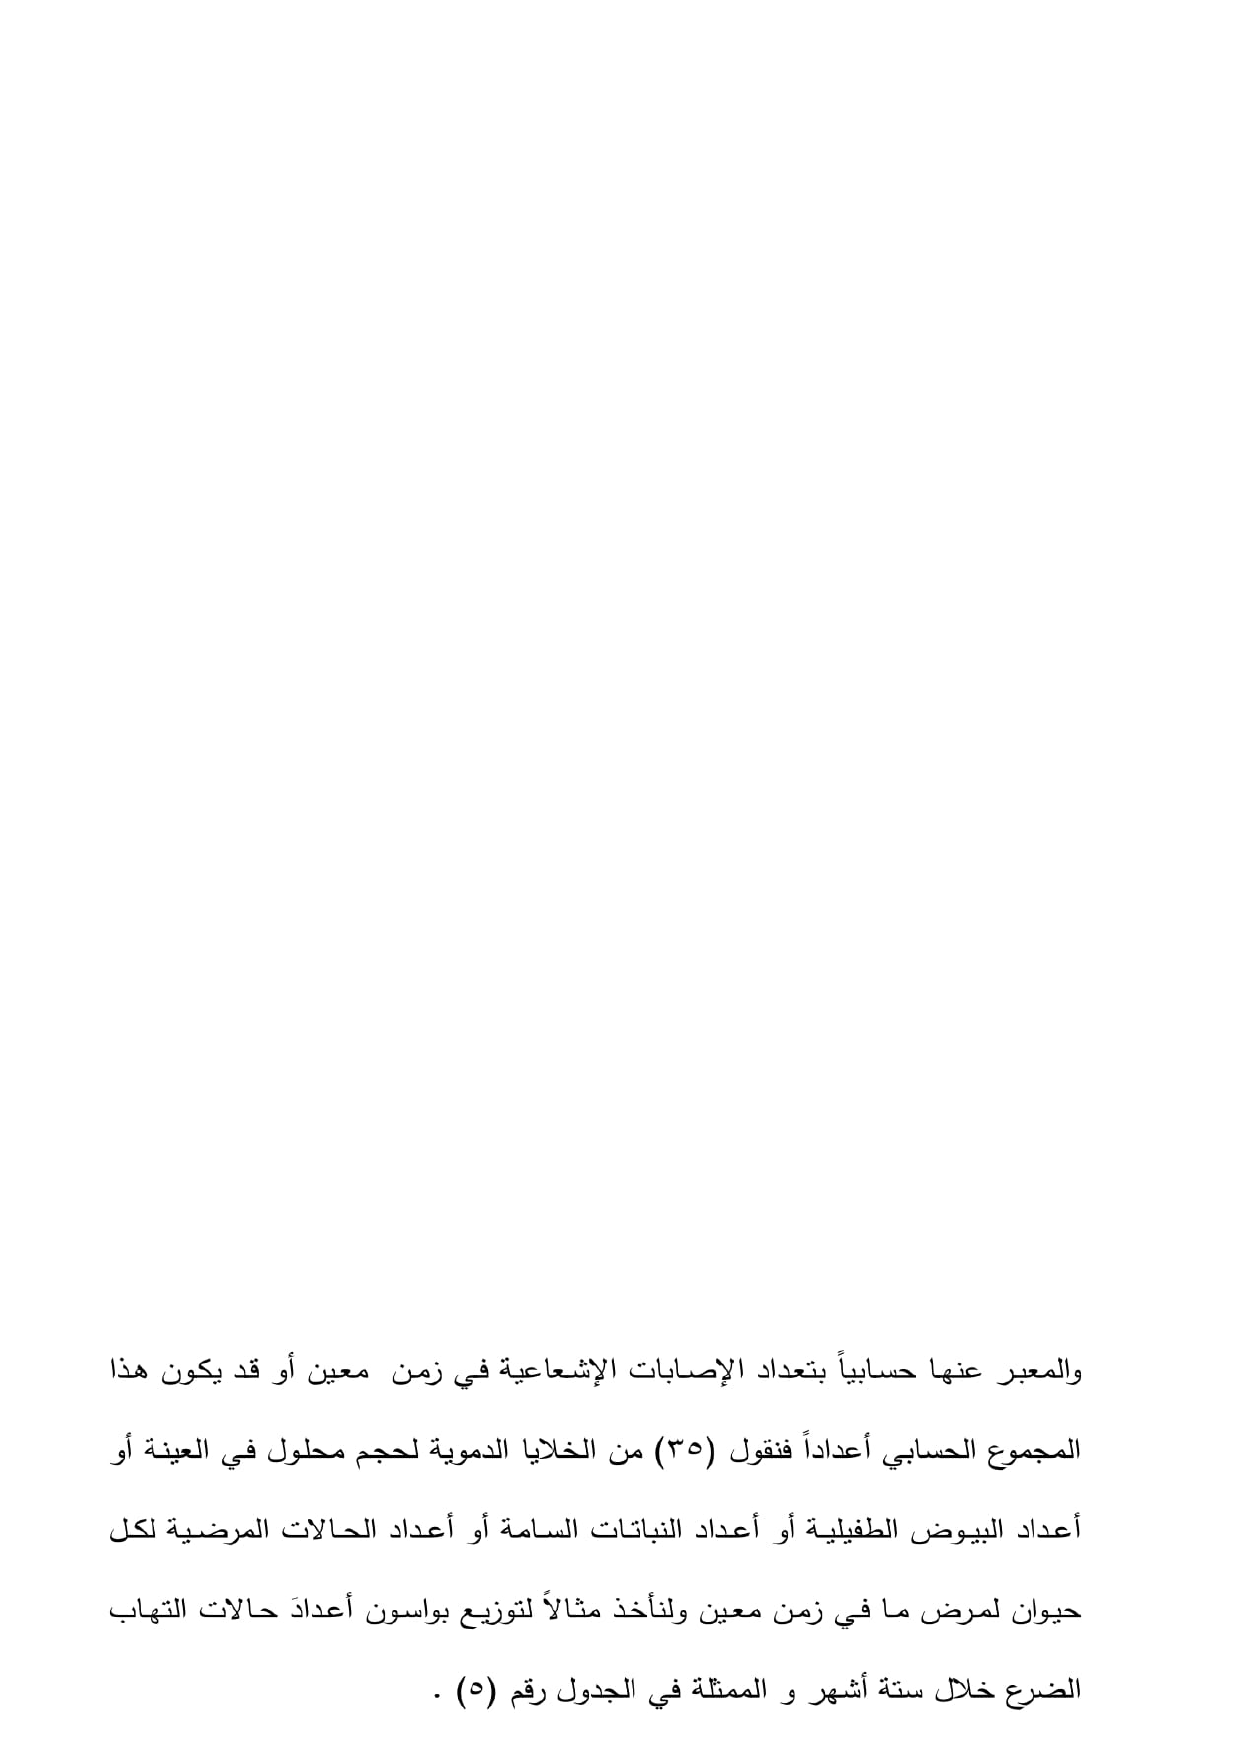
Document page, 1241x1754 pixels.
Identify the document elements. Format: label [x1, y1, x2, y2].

picture [63, 1318, 1138, 1754]
